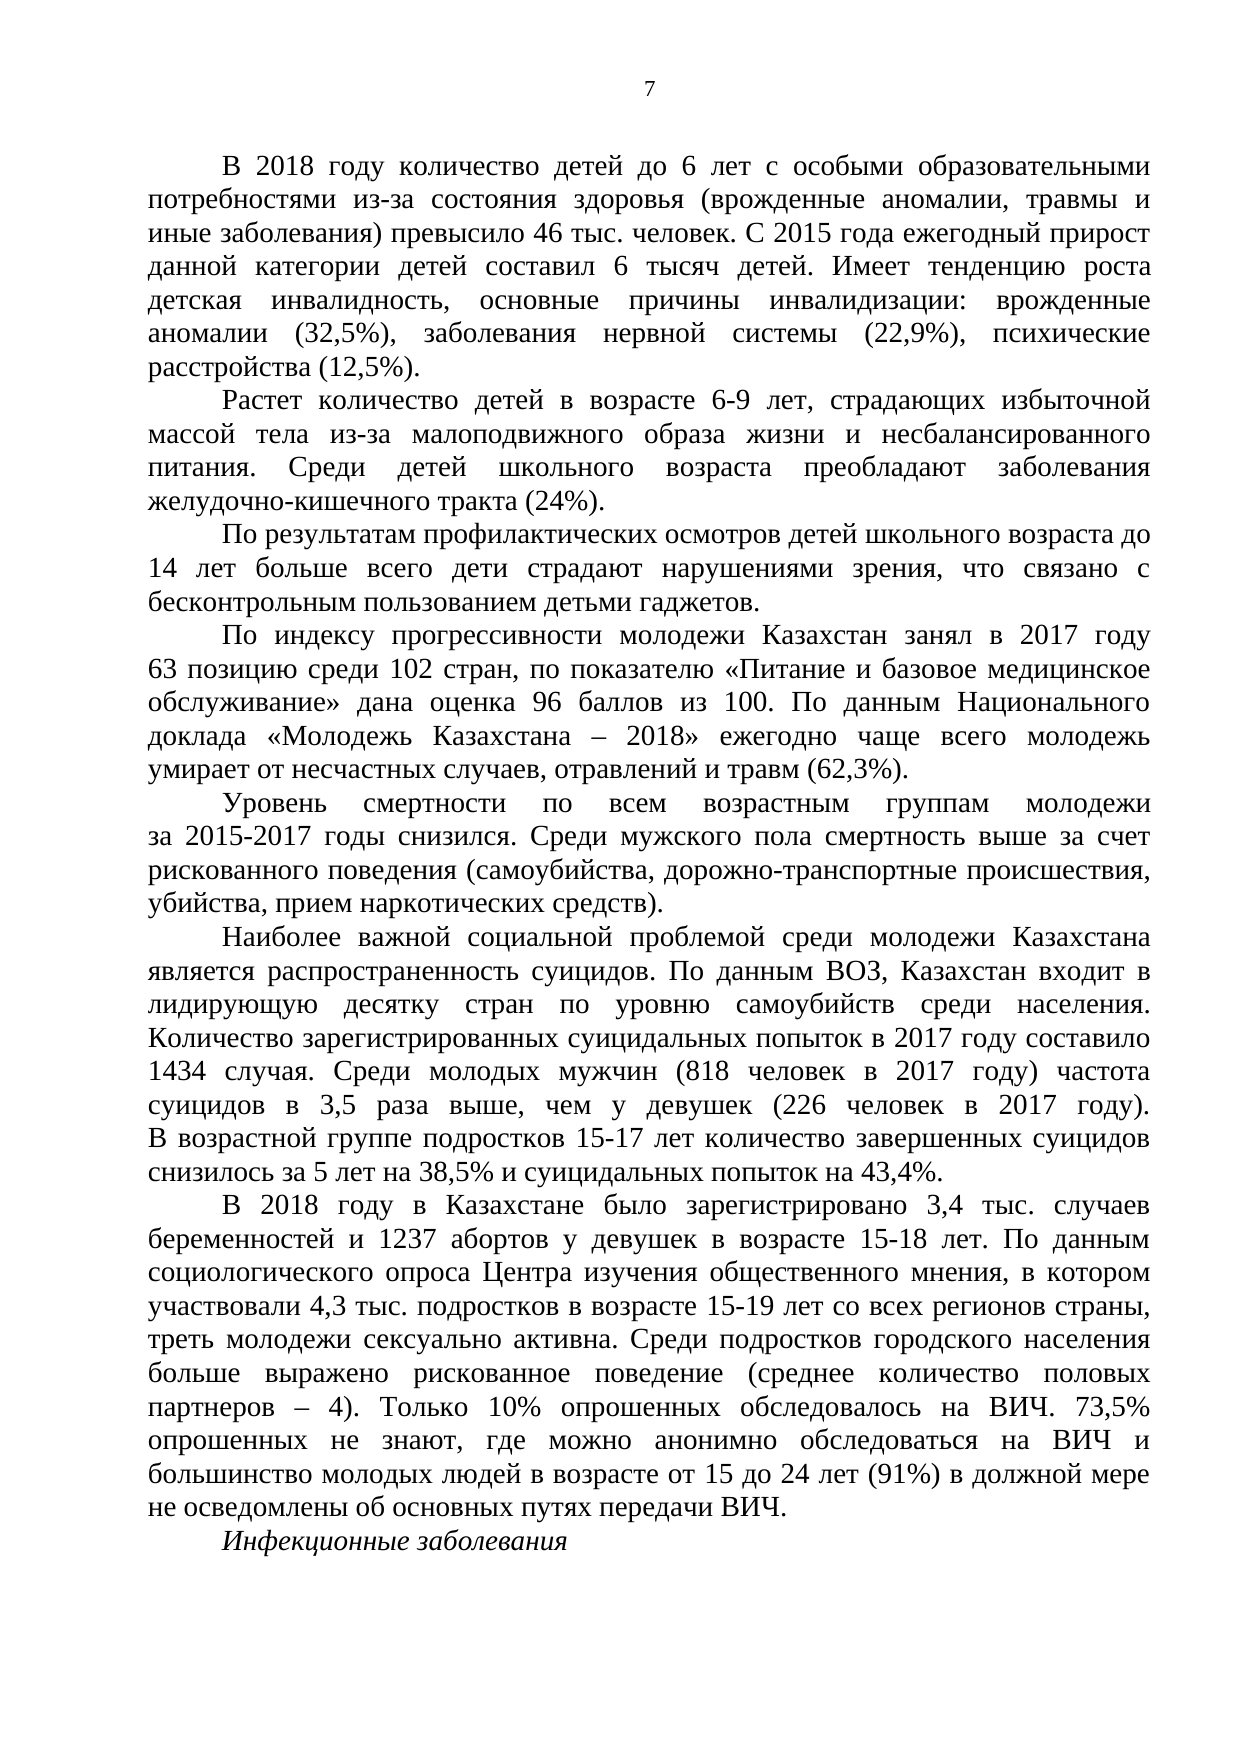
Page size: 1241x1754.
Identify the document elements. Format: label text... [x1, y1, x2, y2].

text По индексу прогрессивности молодежи Казахстан занял в 2017 году 63 позицию среди 102 стран, по показателю «Питание и базовое медицинское обслуживание» дана оценка 96 баллов из 100. По данным Национального доклада «Молодежь Казахстана – 2018» ежегодно чаще всего молодежь умирает от несчастных случаев, отравлений и травм (62,3%). [148, 617, 1152, 785]
text Уровень смертности по всем возрастным группам молодежи за 2015-2017 годы снизился. Среди мужского пола смертность выше за счет рискованного поведения (самоубийства, дорожно-транспортные происшествия, убийства, прием наркотических средств). [148, 785, 1152, 919]
text В 2018 году в Казахстане было зарегистрировано 3,4 тыс. случаев беременностей и 1237 абортов у девушек в возрасте 15-18 лет. По данным социологического опроса Центра изучения общественного мнения, в котором участвовали 4,3 тыс. подростков в возрасте 15-19 лет со всех регионов страны, треть молодежи сексуально активна. Среди подростков городского населения больше выражено рискованное поведение (среднее количество половых партнеров – 4). Только 10% опрошенных обследовалось на ВИЧ. 73,5% опрошенных не знают, где можно анонимно обследоваться на ВИЧ и большинство молодых людей в возрасте от 15 до 24 лет (91%) в должной мере не осведомлены об основных путях передачи ВИЧ. [148, 1187, 1152, 1523]
text Наиболее важной социальной проблемой среди молодежи Казахстана является распространенность суицидов. По данным ВОЗ, Казахстан входит в лидирующую десятку стран по уровню самоубийств среди населения. Количество зарегистрированных суицидальных попыток в 2017 году составило 1434 случая. Среди молодых мужчин (818 человек в 2017 году) частота суицидов в 3,5 раза выше, чем у девушек (226 человек в 2017 году). В возрастной группе подростков 15-17 лет количество завершенных суицидов снизилось за 5 лет на 38,5% и суицидальных попыток на 43,4%. [148, 919, 1152, 1187]
text Инфекционные заболевания [148, 1523, 1152, 1556]
text Растет количество детей в возрасте 6-9 лет, страдающих избыточной массой тела из-за малоподвижного образа жизни и несбалансированного питания. Среди детей школьного возраста преобладают заболевания желудочно-кишечного тракта (24%). [148, 382, 1152, 517]
text По результатам профилактических осмотров детей школьного возраста до 14 лет больше всего дети страдают нарушениями зрения, что связано с бесконтрольным пользованием детьми гаджетов. [148, 517, 1152, 617]
text В 2018 году количество детей до 6 лет с особыми образовательными потребностями из-за состояния здоровья (врожденные аномалии, травмы и иные заболевания) превысило 46 тыс. человек. С 2015 года ежегодный прирост данной категории детей составил 6 тысяч детей. Имеет тенденцию роста детская инвалидность, основные причины инвалидизации: врожденные аномалии (32,5%), заболевания нервной системы (22,9%), психические расстройства (12,5%). [148, 148, 1152, 382]
